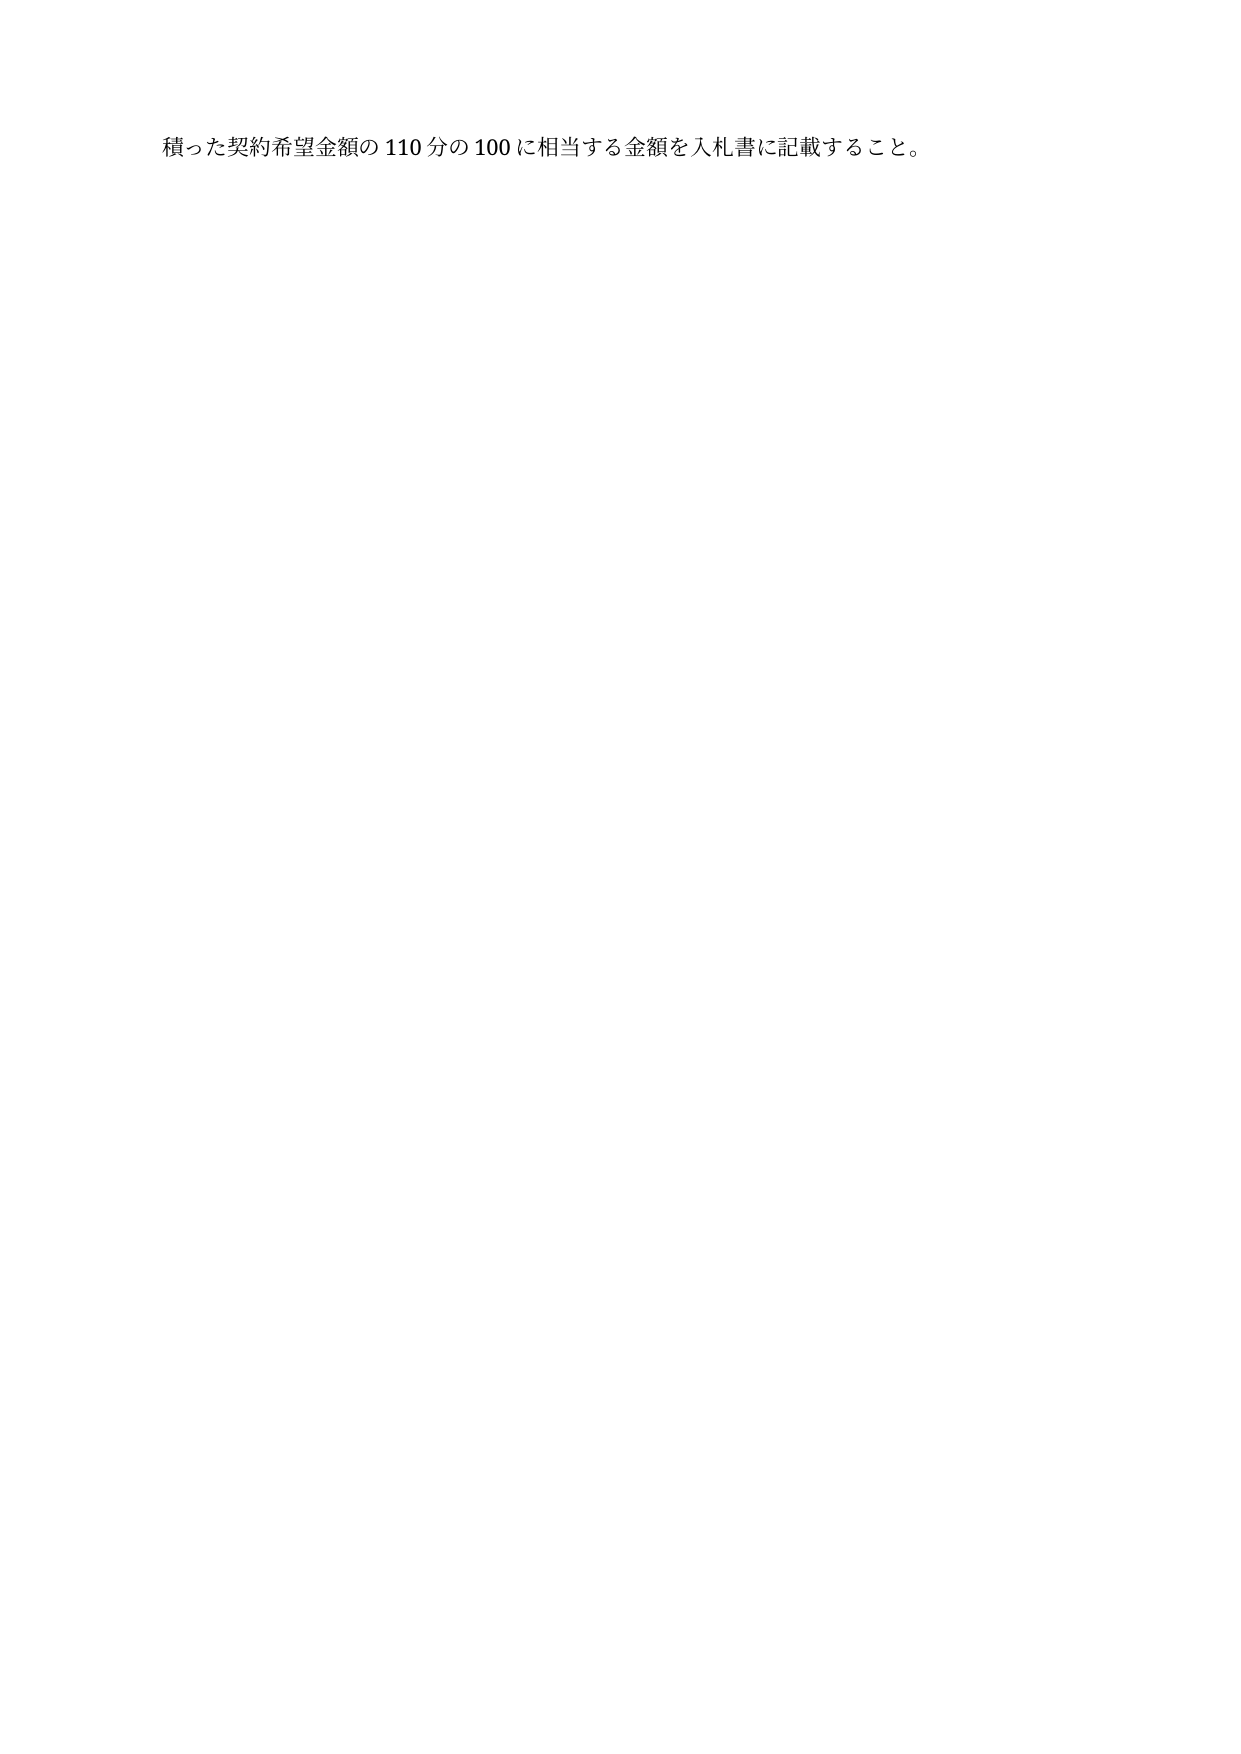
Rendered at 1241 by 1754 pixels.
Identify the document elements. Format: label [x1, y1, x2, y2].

text [118, 127, 1122, 164]
